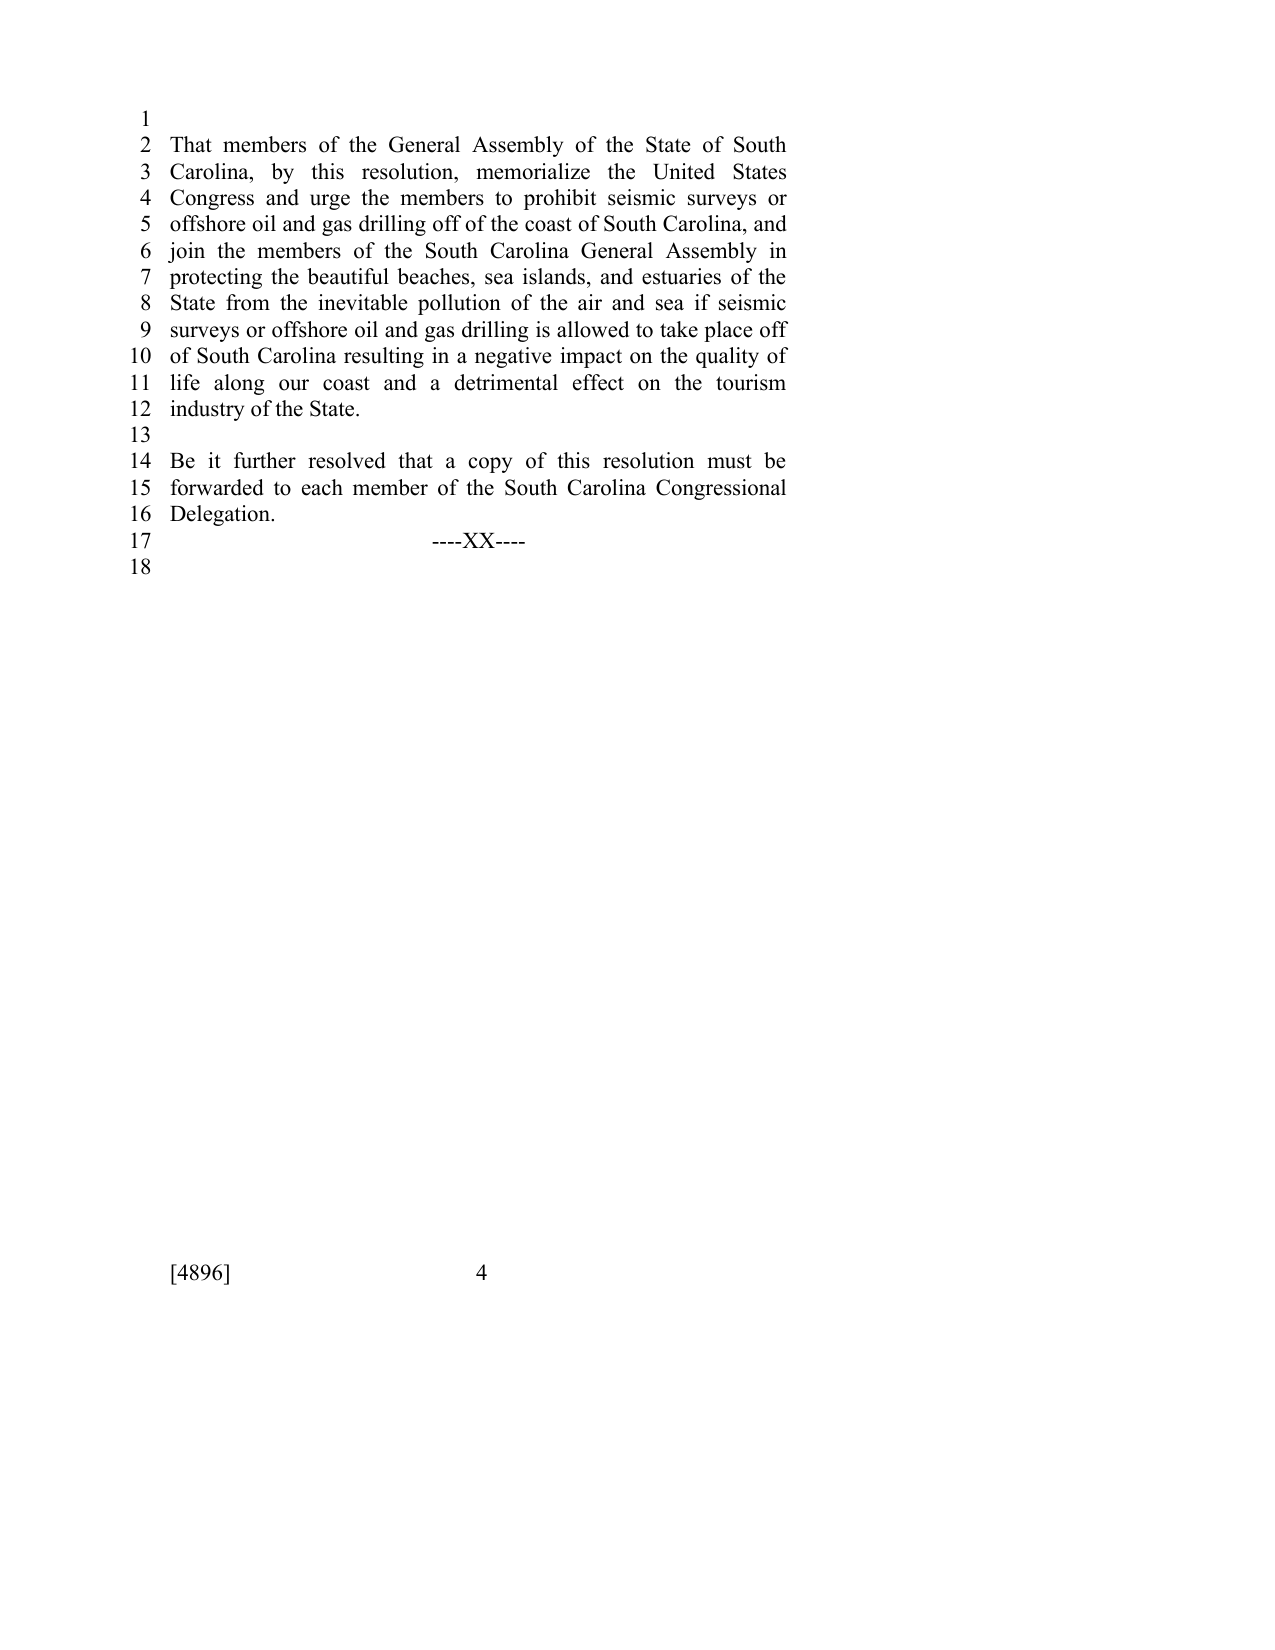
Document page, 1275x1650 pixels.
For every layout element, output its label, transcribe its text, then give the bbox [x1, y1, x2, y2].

text Be it further resolved that a copy of this resolution must be forwarded to each member of the South Carolina Congressional Delegation. [169, 448, 787, 527]
text That members of the General Assembly of the State of South Carolina, by this resolution, memorialize the United States Congress and urge the members to prohibit seismic surveys or offshore oil and gas drilling off of the coast of South Carolina, and join the members of the South Carolina General Assembly in protecting the beautiful beaches, sea islands, and estuaries of the State from the inevitable pollution of the air and sea if seismic surveys or offshore oil and gas drilling is allowed to take place off of South Carolina resulting in a negative impact on the quality of life along our coast and a detrimental effect on the tourism industry of the State. [169, 131, 787, 421]
text ----XX---- [169, 527, 787, 553]
